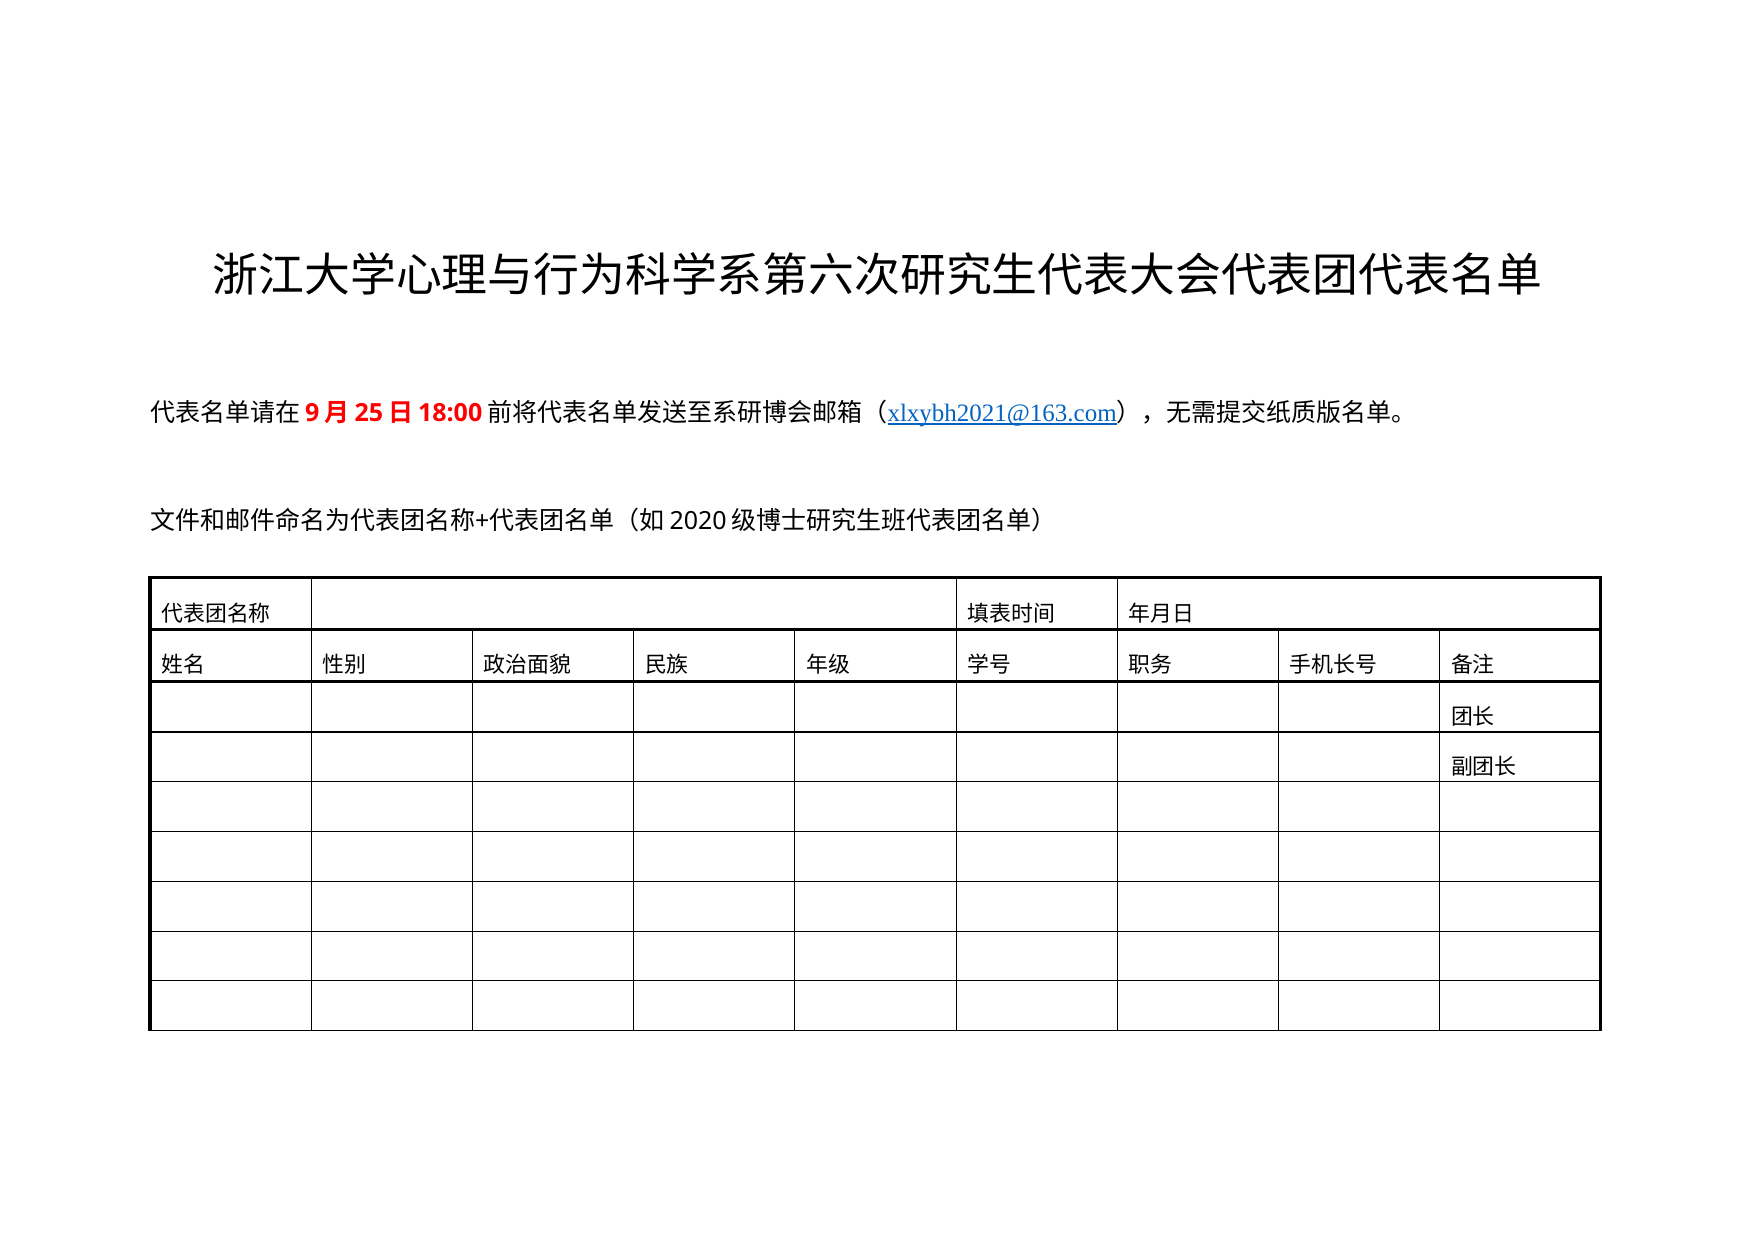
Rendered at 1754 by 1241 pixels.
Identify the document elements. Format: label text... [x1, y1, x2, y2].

table_cell [634, 782, 794, 831]
table_cell [1118, 832, 1278, 881]
table_cell [1440, 832, 1599, 881]
table_cell [957, 733, 1117, 781]
table_cell [473, 683, 633, 731]
table_cell [634, 683, 794, 731]
table_cell [795, 981, 956, 1030]
text 浙江大学心理与行为科学系第六次研究生代表大会代表团代表名单 [150, 223, 1604, 320]
table_cell [312, 882, 472, 931]
text 文件和邮件命名为代表团名称+代表团名单（如2020级博士研究生班代表团名单） [150, 486, 1604, 551]
table_cell [1279, 882, 1439, 931]
table_cell [152, 733, 311, 781]
table_cell 备注 [1440, 631, 1599, 679]
table_cell [795, 832, 956, 881]
table_cell [312, 733, 472, 781]
table_cell [152, 782, 311, 831]
table_cell [473, 782, 633, 831]
table_cell [634, 981, 794, 1030]
table_cell [312, 832, 472, 881]
table_cell [1279, 932, 1439, 980]
table_cell [312, 981, 472, 1030]
table_cell [152, 832, 311, 881]
table_cell [1118, 733, 1278, 781]
table_cell 性别 [312, 631, 472, 679]
table_cell [634, 932, 794, 980]
table_cell [152, 981, 311, 1030]
table_cell 年级 [795, 631, 956, 679]
table_cell 手机长号 [1279, 631, 1439, 679]
table_cell [795, 733, 956, 781]
table_cell [1118, 683, 1278, 731]
table_cell [1279, 733, 1439, 781]
table_cell [957, 882, 1117, 931]
table_header 年月日 [1118, 579, 1599, 628]
table_cell [152, 882, 311, 931]
table_cell [1440, 932, 1599, 980]
table_cell [1279, 832, 1439, 881]
table_cell [152, 683, 311, 731]
table_cell [1440, 882, 1599, 931]
table_cell [957, 832, 1117, 881]
table_cell [473, 981, 633, 1030]
table_cell [1279, 981, 1439, 1030]
table_cell [795, 683, 956, 731]
table_cell [312, 782, 472, 831]
table_cell [312, 932, 472, 980]
table_cell [1279, 782, 1439, 831]
table_header 代表团名称 [152, 579, 311, 628]
table_cell [473, 882, 633, 931]
table_cell [634, 882, 794, 931]
table_cell 姓名 [152, 631, 311, 679]
table_cell [957, 782, 1117, 831]
text 代表名单请在9月25日18:00前将代表名单发送至系研博会邮箱（xlxybh2021@163.com），无需提交纸质版名单。 [150, 378, 1604, 443]
table_cell [473, 832, 633, 881]
table_cell 学号 [957, 631, 1117, 679]
table_cell [1118, 782, 1278, 831]
table_cell [1118, 932, 1278, 980]
table_cell [1118, 981, 1278, 1030]
table_cell 团长 [1440, 683, 1599, 731]
table_cell [473, 932, 633, 980]
table_header [312, 579, 956, 628]
table_cell [1440, 981, 1599, 1030]
table_cell [957, 683, 1117, 731]
table_cell [795, 782, 956, 831]
table_cell [957, 981, 1117, 1030]
table_cell [957, 932, 1117, 980]
table_cell [1118, 882, 1278, 931]
table_cell 政治面貌 [473, 631, 633, 679]
table_cell [795, 932, 956, 980]
table_cell 副团长 [1440, 733, 1599, 781]
table_cell [312, 683, 472, 731]
table_cell [634, 733, 794, 781]
table_cell [1440, 782, 1599, 831]
table_cell [795, 882, 956, 931]
table_cell 职务 [1118, 631, 1278, 679]
table_header 填表时间 [957, 579, 1117, 628]
table_cell [473, 733, 633, 781]
table_cell [152, 932, 311, 980]
table_cell 民族 [634, 631, 794, 679]
table_cell [1279, 683, 1439, 731]
table_cell [634, 832, 794, 881]
